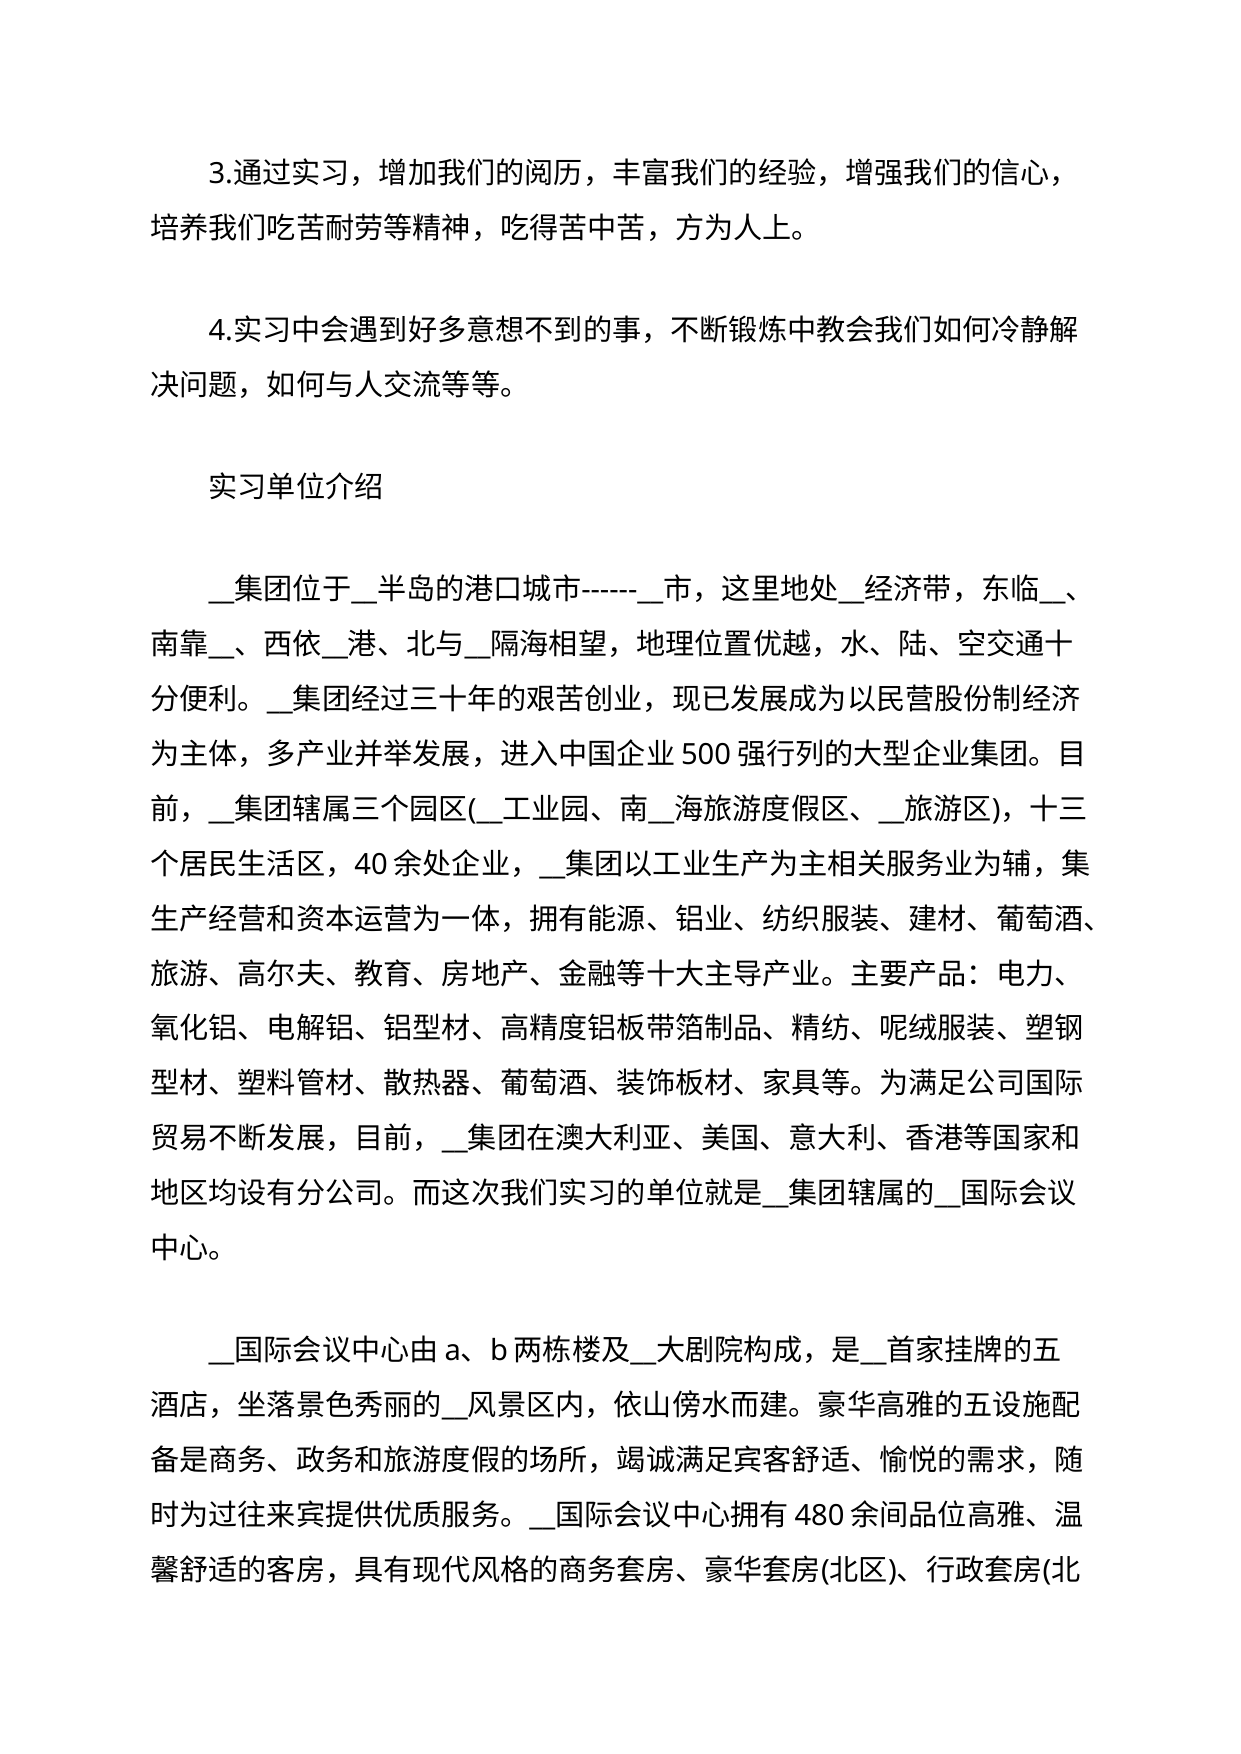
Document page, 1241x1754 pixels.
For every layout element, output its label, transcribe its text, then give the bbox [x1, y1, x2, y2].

text 实习单位介绍 [150, 463, 1090, 506]
text __集团位于__半岛的港口城市------__市，这里地处__经济带，东临__、南靠__、西依__港、北与__隔海相望，地理位置优越，水、陆、空交通十分便利。__集团经过三十年的艰苦创业，现已发展成为以民营股份制经济为主体，多产业并举发展，进入中国企业500强行列的大型企业集团。目前，__集团辖属三个园区(__工业园、南__海旅游度假区、__旅游区)，十三个居民生活区，40余处企业，__集团以工业生产为主相关服务业为辅，集生产经营和资本运营为一体，拥有能源、铝业、纺织服装、建材、葡萄酒、旅游、高尔夫、教育、房地产、金融等十大主导产业。主要产品：电力、氧化铝、电解铝、铝型材、高精度铝板带箔制品、精纺、呢绒服装、塑钢型材、塑料管材、散热器、葡萄酒、装饰板材、家具等。为满足公司国际贸易不断发展，目前，__集团在澳大利亚、美国、意大利、香港等国家和地区均设有分公司。而这次我们实习的单位就是__集团辖属的__国际会议中心。 [150, 565, 1090, 1267]
text 3.通过实习，增加我们的阅历，丰富我们的经验，增强我们的信心，培养我们吃苦耐劳等精神，吃得苦中苦，方为人上。 [150, 150, 1090, 247]
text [150, 1327, 1090, 1589]
text 4.实习中会遇到好多意想不到的事，不断锻炼中教会我们如何冷静解决问题，如何与人交流等等。 [150, 307, 1090, 404]
